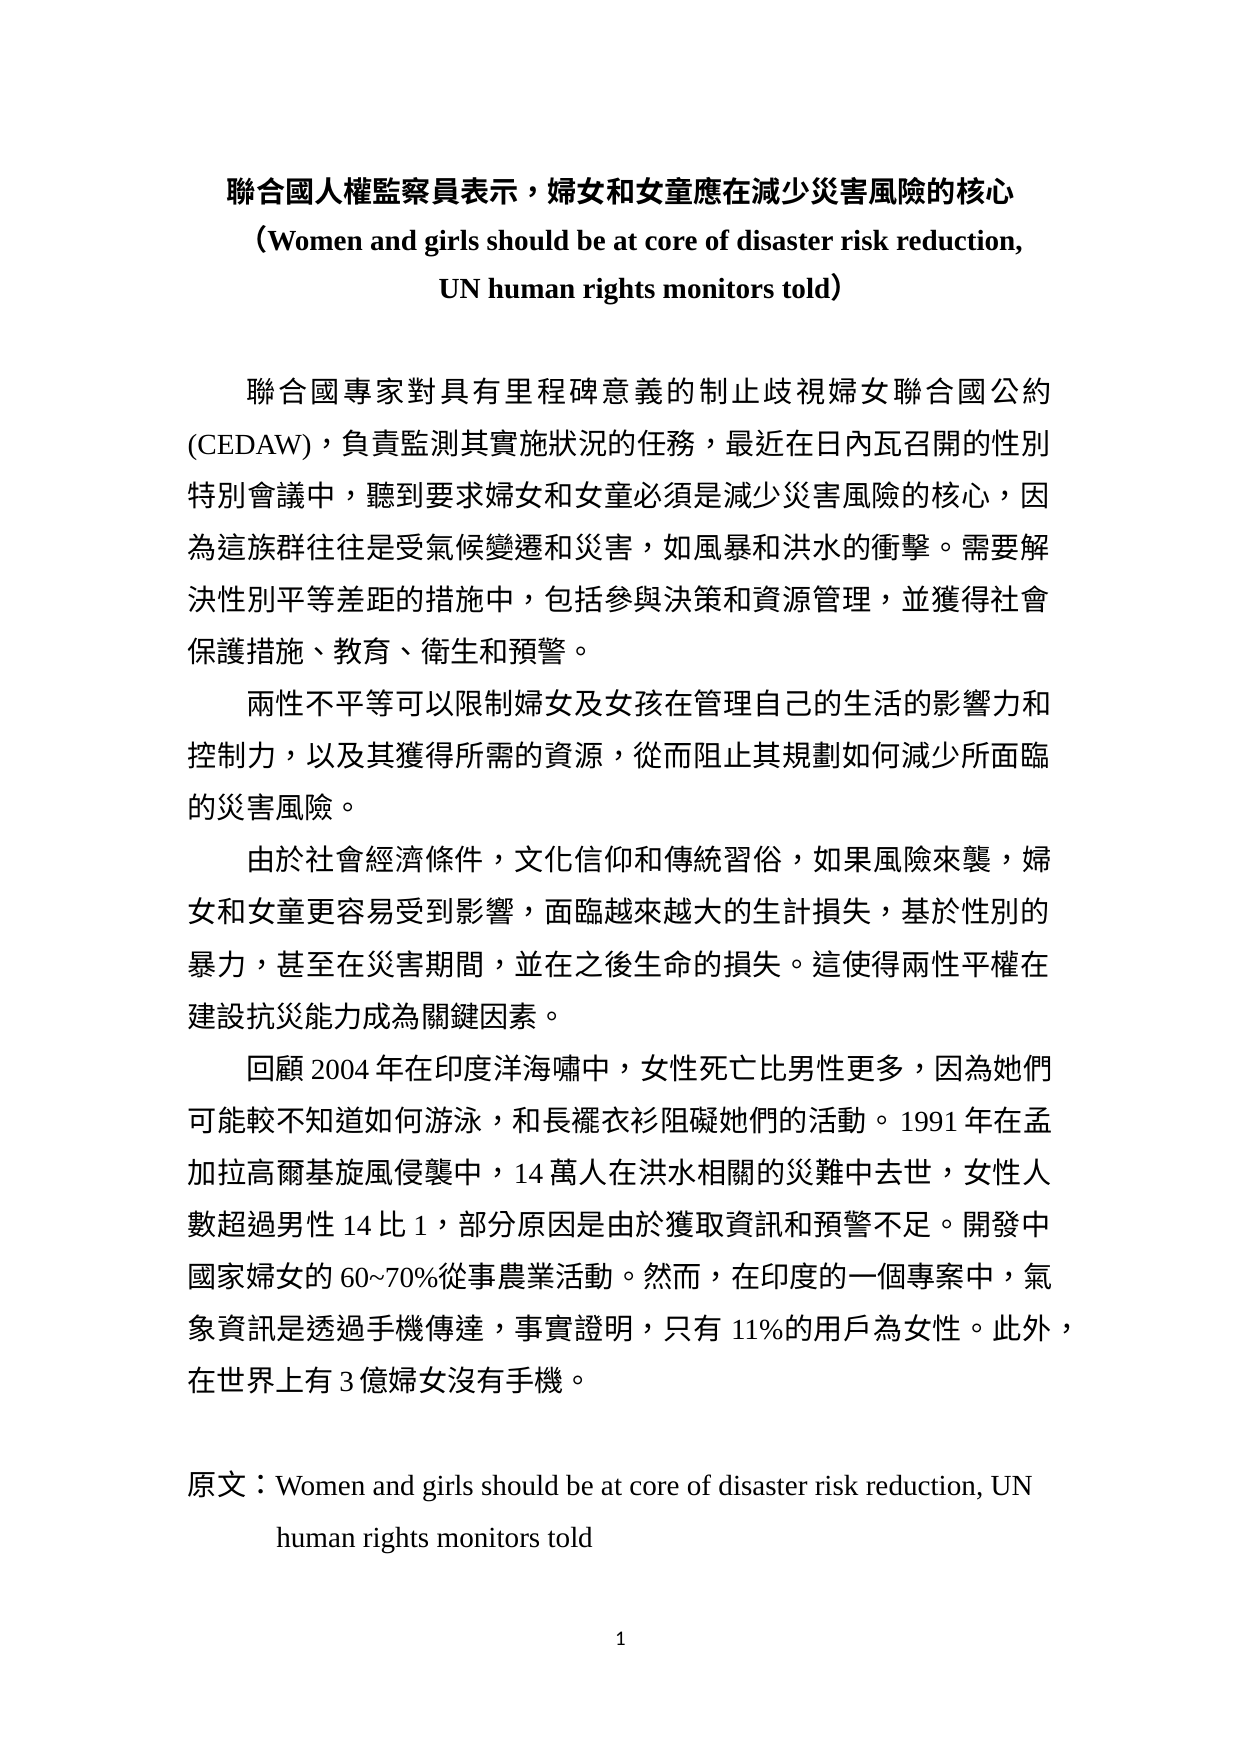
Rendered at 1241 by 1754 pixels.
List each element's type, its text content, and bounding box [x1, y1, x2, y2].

text 聯合國人權監察員表示，婦女和女童應在減少災害風險的核心 [188, 164, 1053, 212]
text （Women and girls should be at core of disaster risk reduction, UN human rights monitors told） [158, 212, 1103, 308]
text 兩性不平等可以限制婦女及女孩在管理自己的生活的影響力和控制力，以及其獲得所需的資源，從而阻止其規劃如何減少所面臨的災害風險。 [187, 673, 1053, 829]
text 回顧2004年在印度洋海嘯中，女性死亡比男性更多，因為她們可能較不知道如何游泳，和長襬衣衫阻礙她們的活動。1991年在孟加拉高爾基旋風侵襲中，14萬人在洪水相關的災難中去世，女性人數超過男性14比1，部分原因是由於獲取資訊和預警不足。開發中國家婦女的60~70%從事農業活動。然而，在印度的一個專案中，氣象資訊是透過手機傳達，事實證明，只有11%的用戶為女性。此外，在世界上有3億婦女沒有手機。 [187, 1037, 1053, 1402]
text 由於社會經濟條件，文化信仰和傳統習俗，如果風險來襲，婦女和女童更容易受到影響，面臨越來越大的生計損失，基於性別的暴力，甚至在災害期間，並在之後生命的損失。這使得兩性平權在建設抗災能力成為關鍵因素。 [187, 829, 1053, 1037]
text 原文：Women and girls should be at core of disaster risk reduction, UN human rights monitors told [188, 1454, 1053, 1558]
text 聯合國專家對具有里程碑意義的制止歧視婦女聯合國公約(CEDAW)，負責監測其實施狀況的任務，最近在日內瓦召開的性別特別會議中，聽到要求婦女和女童必須是減少災害風險的核心，因為這族群往往是受氣候變遷和災害，如風暴和洪水的衝擊。需要解決性別平等差距的措施中，包括參與決策和資源管理，並獲得社會保護措施、教育、衛生和預警。 [187, 360, 1053, 673]
